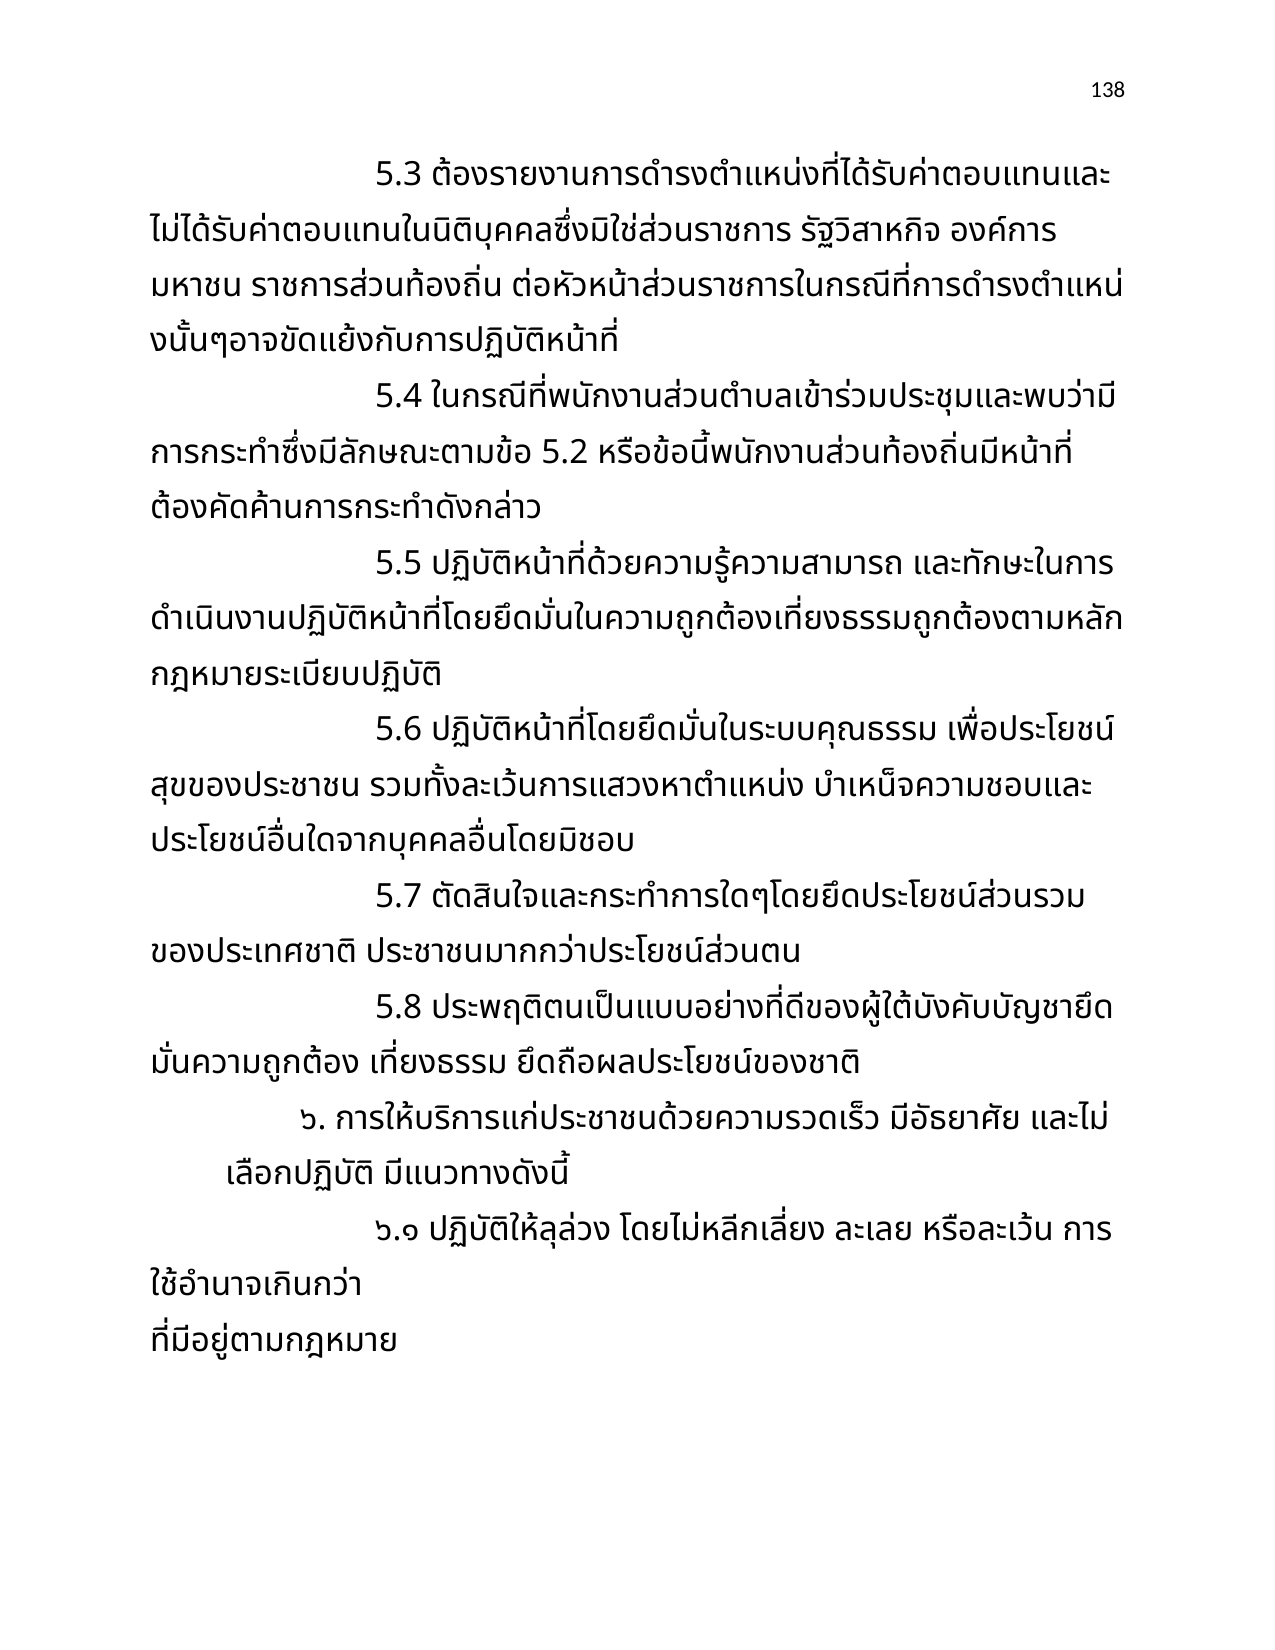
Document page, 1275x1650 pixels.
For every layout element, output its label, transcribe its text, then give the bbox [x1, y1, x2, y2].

text 5.3 ต้องรายงานการดำรงตำแหน่งที่ได้รับค่าตอบแทนและไม่ได้รับค่าตอบแทนในนิติบุคคลซึ่งมิใช่ส่วนราชการ รัฐวิสาหกิจ องค์การมหาชน ราชการส่วนท้องถิ่น ต่อหัวหน้าส่วนราชการในกรณีที่การดำรงตำแหน่งนั้นๆอาจขัดแย้งกับการปฏิบัติหน้าที่ [150, 150, 1125, 367]
text ๖.๑ ปฏิบัติให้ลุล่วง โดยไม่หลีกเลี่ยง ละเลย หรือละเว้น การใช้อำนาจเกินกว่า ที่มีอยู่ตามกฎหมาย [150, 1204, 1125, 1366]
text 5.7 ตัดสินใจและกระทำการใดๆโดยยึดประโยชน์ส่วนรวมของประเทศชาติ ประชาชนมากกว่าประโยชน์ส่วนตน [150, 871, 1125, 977]
text 5.5 ปฏิบัติหน้าที่ด้วยความรู้ความสามารถ และทักษะในการดำเนินงานปฏิบัติหน้าที่โดยยึดมั่นในความถูกต้องเที่ยงธรรมถูกต้องตามหลักกฎหมายระเบียบปฏิบัติ [150, 538, 1125, 700]
text 5.6 ปฏิบัติหน้าที่โดยยึดมั่นในระบบคุณธรรม เพื่อประโยชน์สุขของประชาชน รวมทั้งละเว้นการแสวงหาตำแหน่ง บำเหน็จความชอบและประโยชน์อื่นใดจากบุคคลอื่นโดยมิชอบ [150, 705, 1125, 866]
text ๖. การให้บริการแก่ประชาชนด้วยความรวดเร็ว มีอัธยาศัย และไม่เลือกปฏิบัติ มีแนวทางดังนี้ [225, 1093, 1125, 1199]
text 5.4 ในกรณีที่พนักงานส่วนตำบลเข้าร่วมประชุมและพบว่ามีการกระทำซึ่งมีลักษณะตามข้อ 5.2 หรือข้อนี้พนักงานส่วนท้องถิ่นมีหน้าที่ต้องคัดค้านการกระทำดังกล่าว [150, 372, 1125, 533]
text 5.8 ประพฤติตนเป็นแบบอย่างที่ดีของผู้ใต้บังคับบัญชายึดมั่นความถูกต้อง เที่ยงธรรม ยึดถือผลประโยชน์ของชาติ [150, 982, 1125, 1088]
